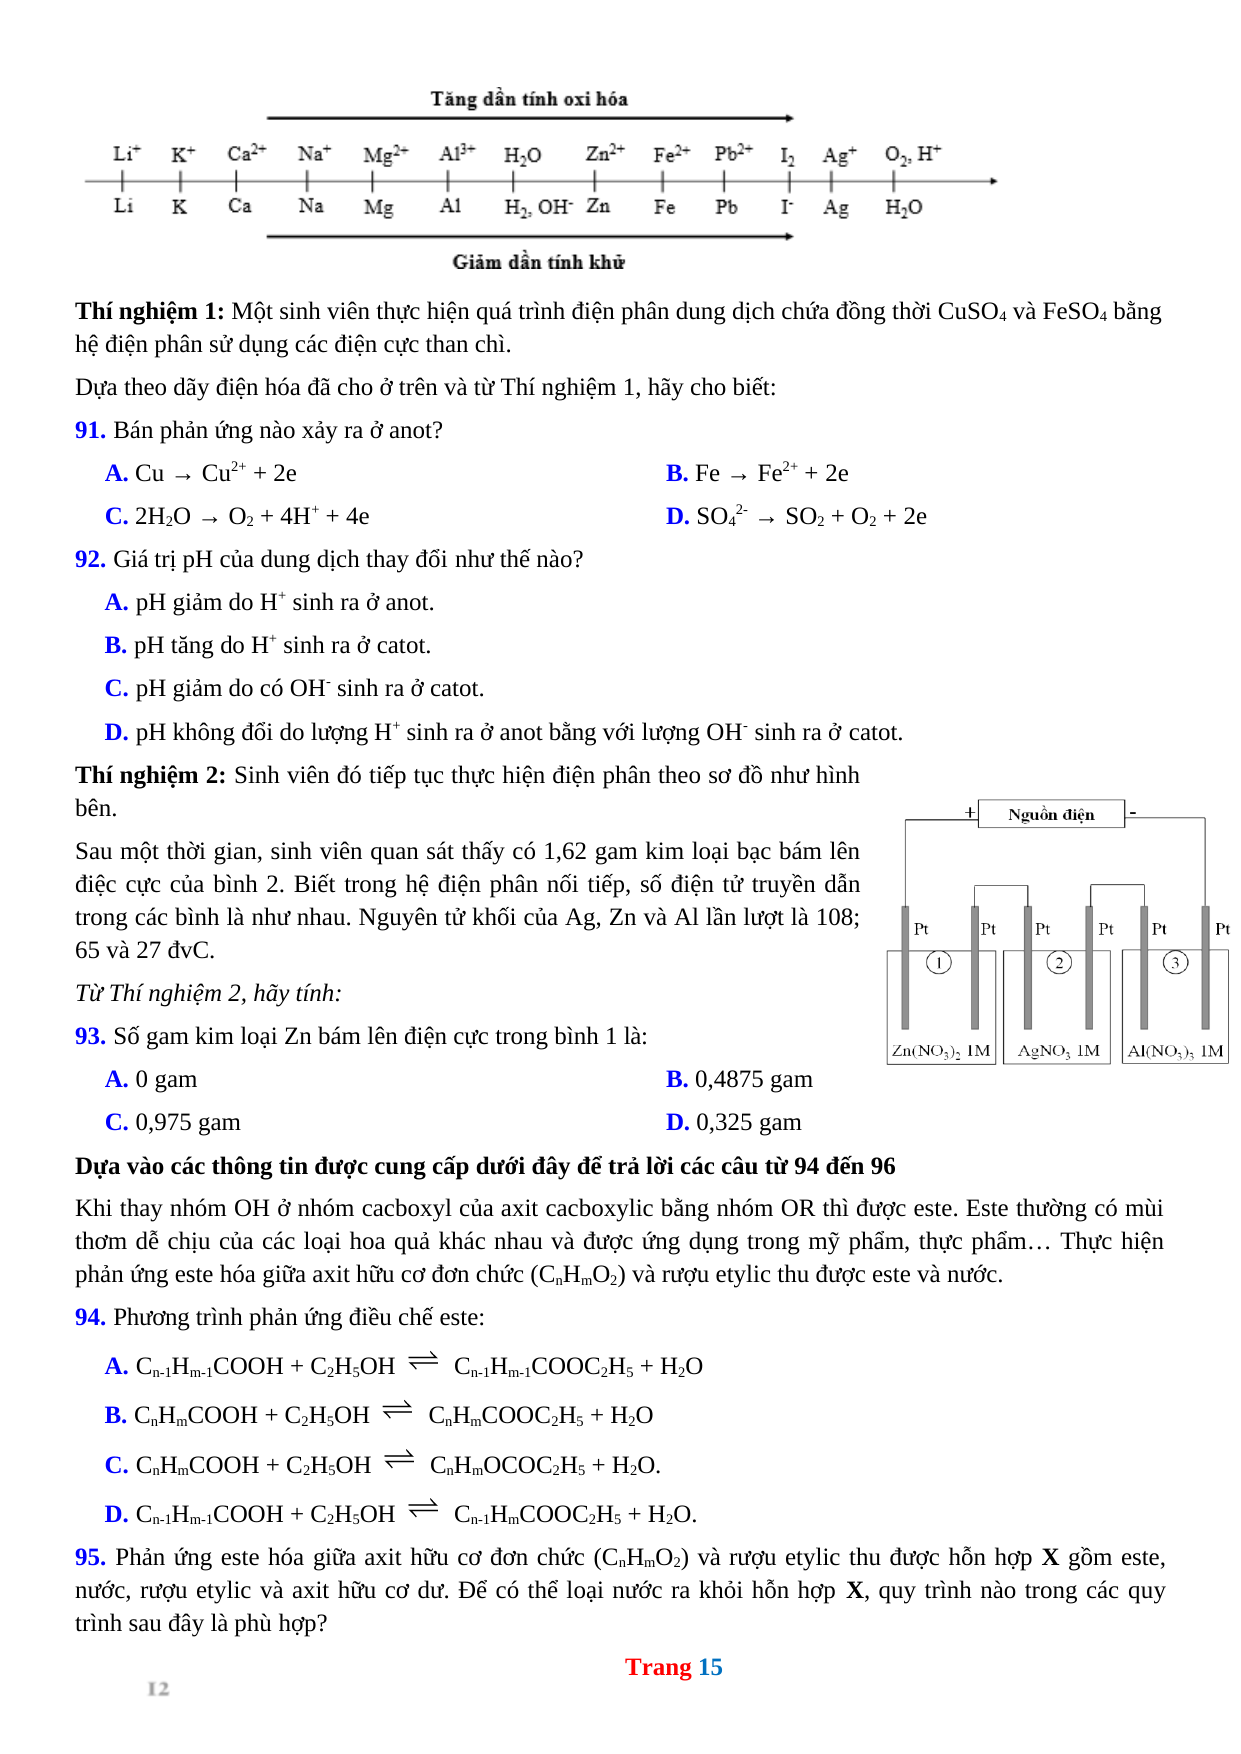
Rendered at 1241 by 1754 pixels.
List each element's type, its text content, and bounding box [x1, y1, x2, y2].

text Từ Thí nghiệm 2, hãy tính: [75, 978, 881, 1006]
list Cn-1Hm-1COOH + C2H5OH Cn-1HmCOOC2H5 + H2O. [104, 1493, 1240, 1528]
picture [408, 1345, 442, 1375]
text A. Cu → Cu2+ + 2e B. Fe → Fe2+ + 2e [104, 458, 1240, 487]
text Thí nghiệm 1: Một sinh viên thực hiện quá trình điện phân dung dịch chứa đồng thời CuSO4 và FeSO4 bằng hệ điện phân sử dụng các điện cực than chì. [75, 296, 1170, 358]
picture [84, 87, 999, 269]
text Dựa theo dãy điện hóa đã cho ở trên và từ Thí nghiệm 1, hãy cho biết: [75, 372, 1240, 401]
picture [145, 1680, 171, 1697]
list Cn-1Hm-1COOH + C2H5OH Cn-1Hm-1COOC2H5 + H2O [104, 1345, 1240, 1380]
picture [408, 1492, 442, 1523]
list pH giảm do có OH- sinh ra ở catot. [104, 673, 1240, 702]
subtitle Dựa vào các thông tin được cung cấp dưới đây để trả lời các câu từ 94 đến 96 [75, 1151, 1240, 1179]
list pH tăng do H+ sinh ra ở catot. [104, 630, 1240, 659]
list Phương trình phản ứng điều chế este: [75, 1302, 1240, 1331]
list Số gam kim loại Zn bám lên điện cực trong bình 1 là: [75, 1021, 881, 1050]
text Khi thay nhóm OH ở nhóm cacboxyl của axit cacboxylic bằng nhóm OR thì được este. Este thường có mùi thơm dễ chịu của các loại hoa quả khác nhau và được ứng dụng trong mỹ phẩm, thực phẩm… Thực hiện phản ứng este hóa giữa axit hữu cơ đơn chức (CnHmO2) và rượu etylic thu được este và nước. [75, 1193, 1166, 1288]
list pH giảm do H+ sinh ra ở anot. [104, 587, 1240, 616]
text A. 0 gam B. 0,4875 gam [104, 1064, 1240, 1093]
text C. 0,975 gam D. 0,325 gam [104, 1107, 1240, 1136]
list Bán phản ứng nào xảy ra ở anot? [75, 415, 1240, 444]
picture [384, 1443, 418, 1474]
list pH không đổi do lượng H+ sinh ra ở anot bằng với lượng OH- sinh ra ở catot. [104, 717, 1240, 746]
list CnHmCOOH + C2H5OH CnHmOCOC2H5 + H2O. [104, 1444, 1240, 1479]
text Sau một thời gian, sinh viên quan sát thấy có 1,62 gam kim loại bạc bám lên điệc cực của bình 2. Biết trong hệ điện phân nối tiếp, số điện tử truyền dẫn trong các bình là như nhau. Nguyên tử khối của Ag, Zn và Al lần lượt là 108; 65 và 27 đvC. [75, 836, 862, 964]
picture [881, 794, 1241, 1070]
text C. 2H2O → O2 + 4H+ + 4e D. SO42- → SO2 + O2 + 2e [104, 501, 1240, 530]
list CnHmCOOH + C2H5OH CnHmCOOC2H5 + H2O [104, 1394, 1240, 1429]
list Phản ứng este hóa giữa axit hữu cơ đơn chức (CnHmO2) và rượu etylic thu được hỗn hợp X gồm este, nước, rượu etylic và axit hữu cơ dư. Để có thể loại nước ra khỏi hỗn hợp X, quy trình nào trong các quy trình sau đây là phù hợp? [75, 1542, 1166, 1637]
list Giá trị pH của dung dịch thay đổi như thế nào? [75, 544, 1240, 573]
picture [382, 1394, 416, 1424]
text Thí nghiệm 2: Sinh viên đó tiếp tục thực hiện điện phân theo sơ đồ như hình bên. [75, 760, 862, 822]
